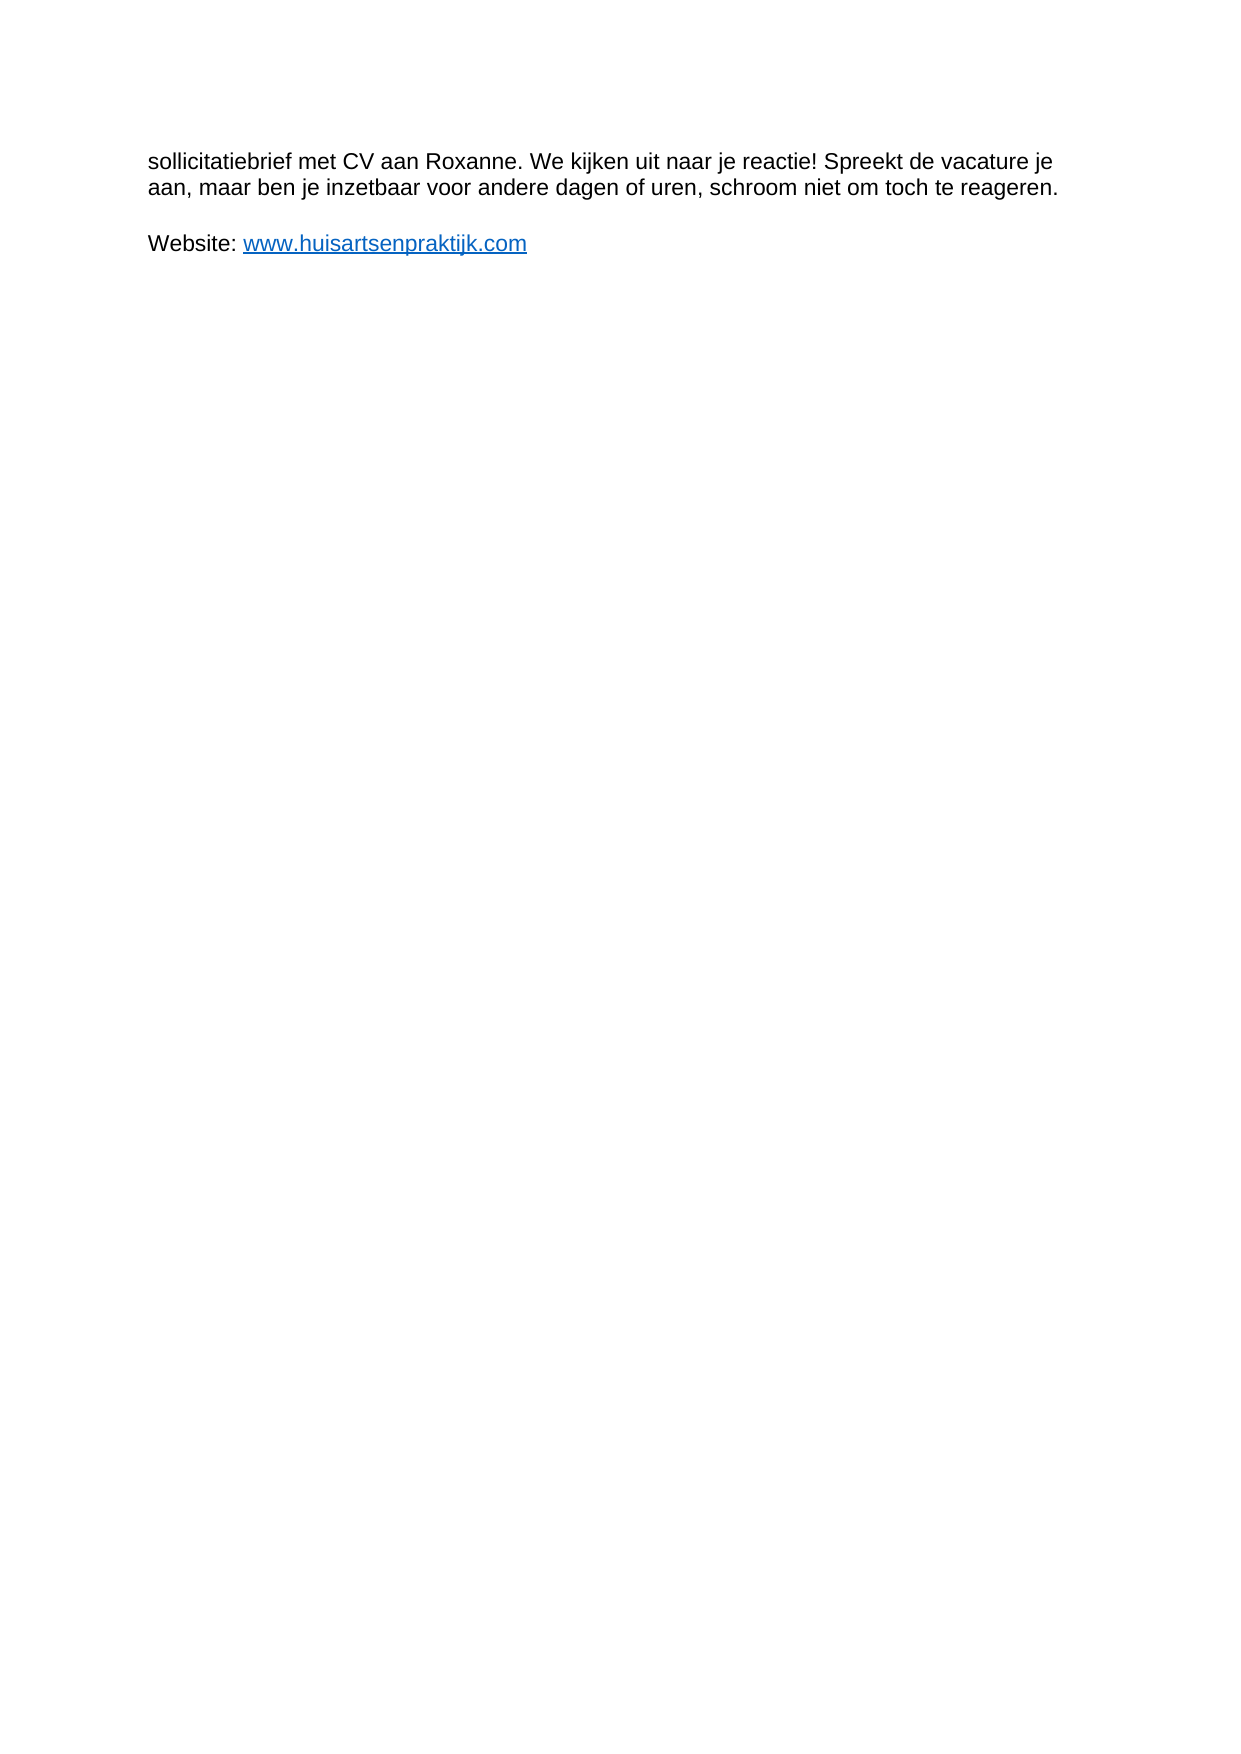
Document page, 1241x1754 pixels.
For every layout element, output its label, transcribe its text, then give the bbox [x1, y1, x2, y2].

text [148, 148, 1093, 200]
text Website: www.huisartsenpraktijk.com [148, 229, 1093, 256]
